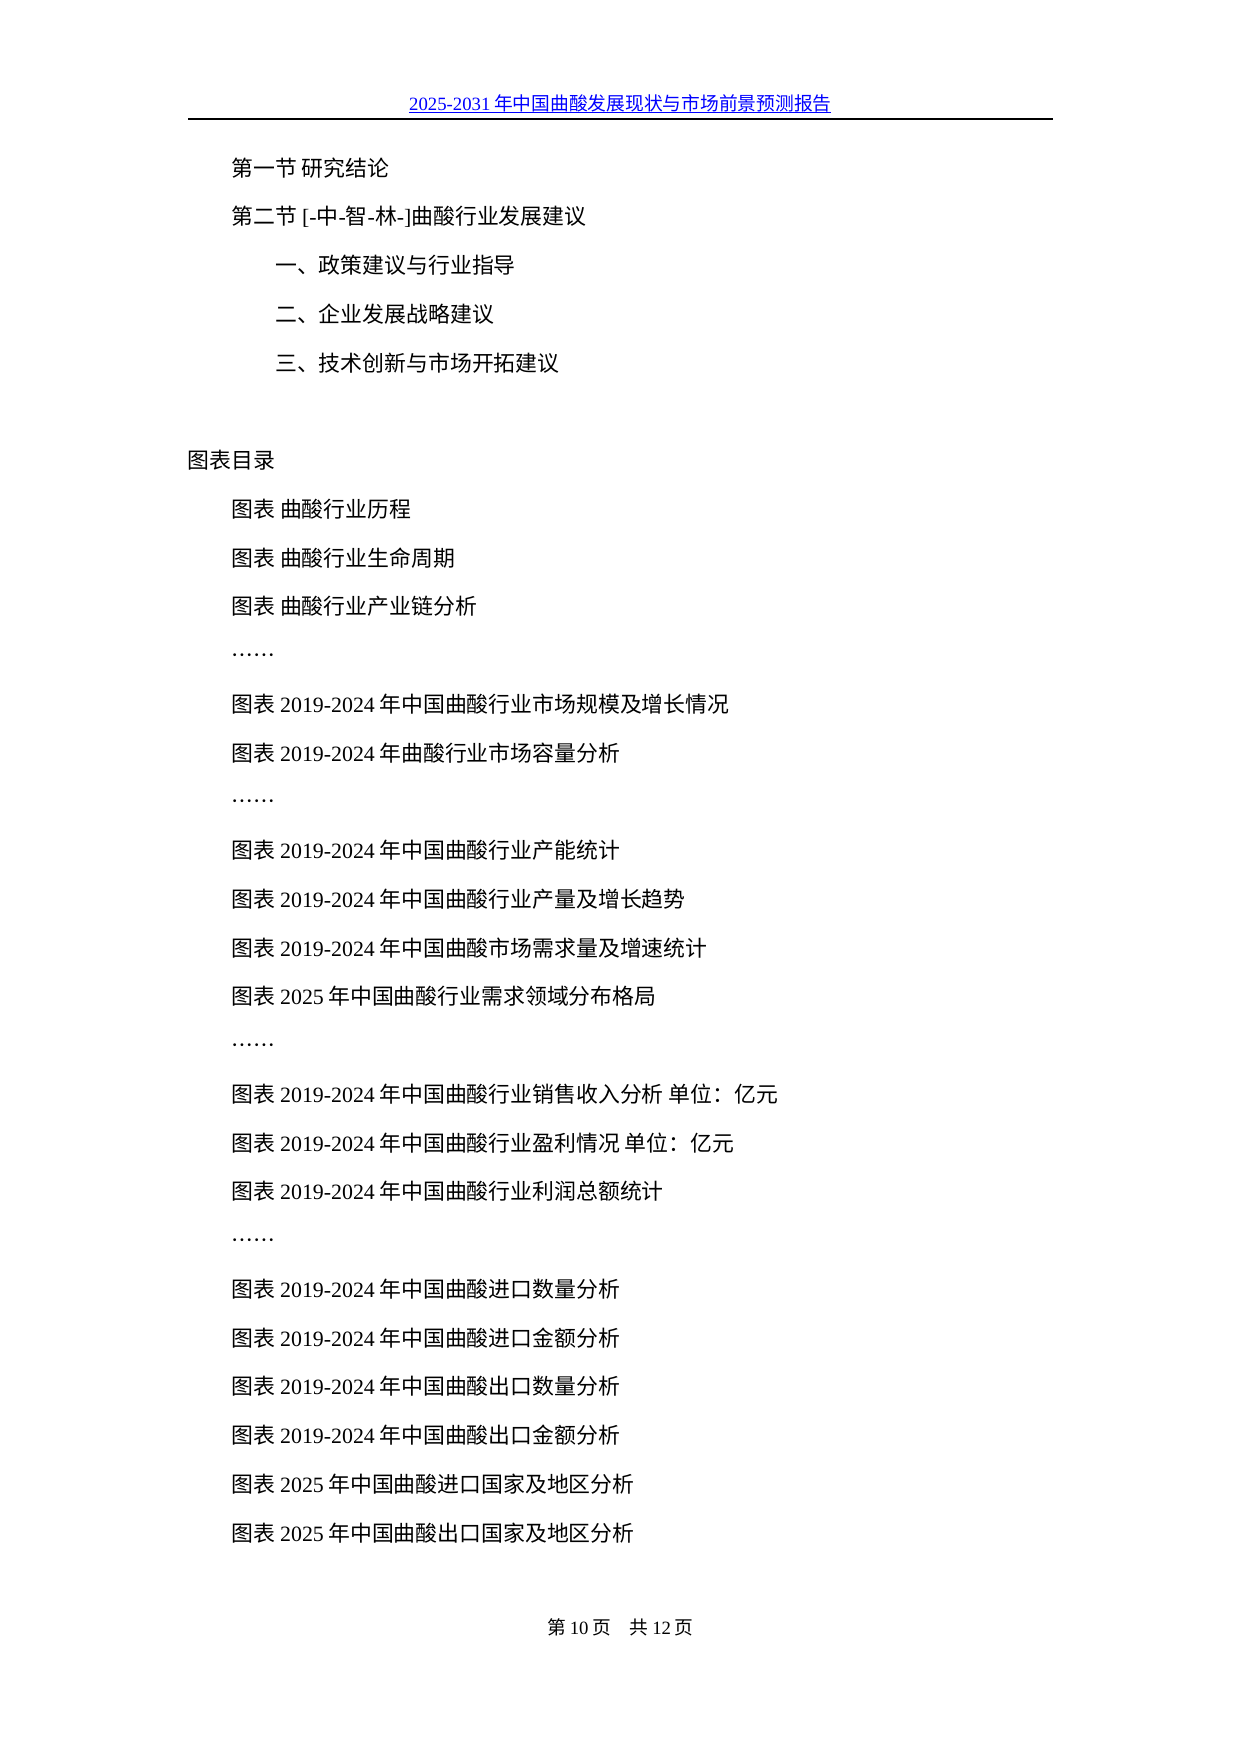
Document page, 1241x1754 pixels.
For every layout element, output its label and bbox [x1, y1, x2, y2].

text [187, 150, 1053, 1548]
